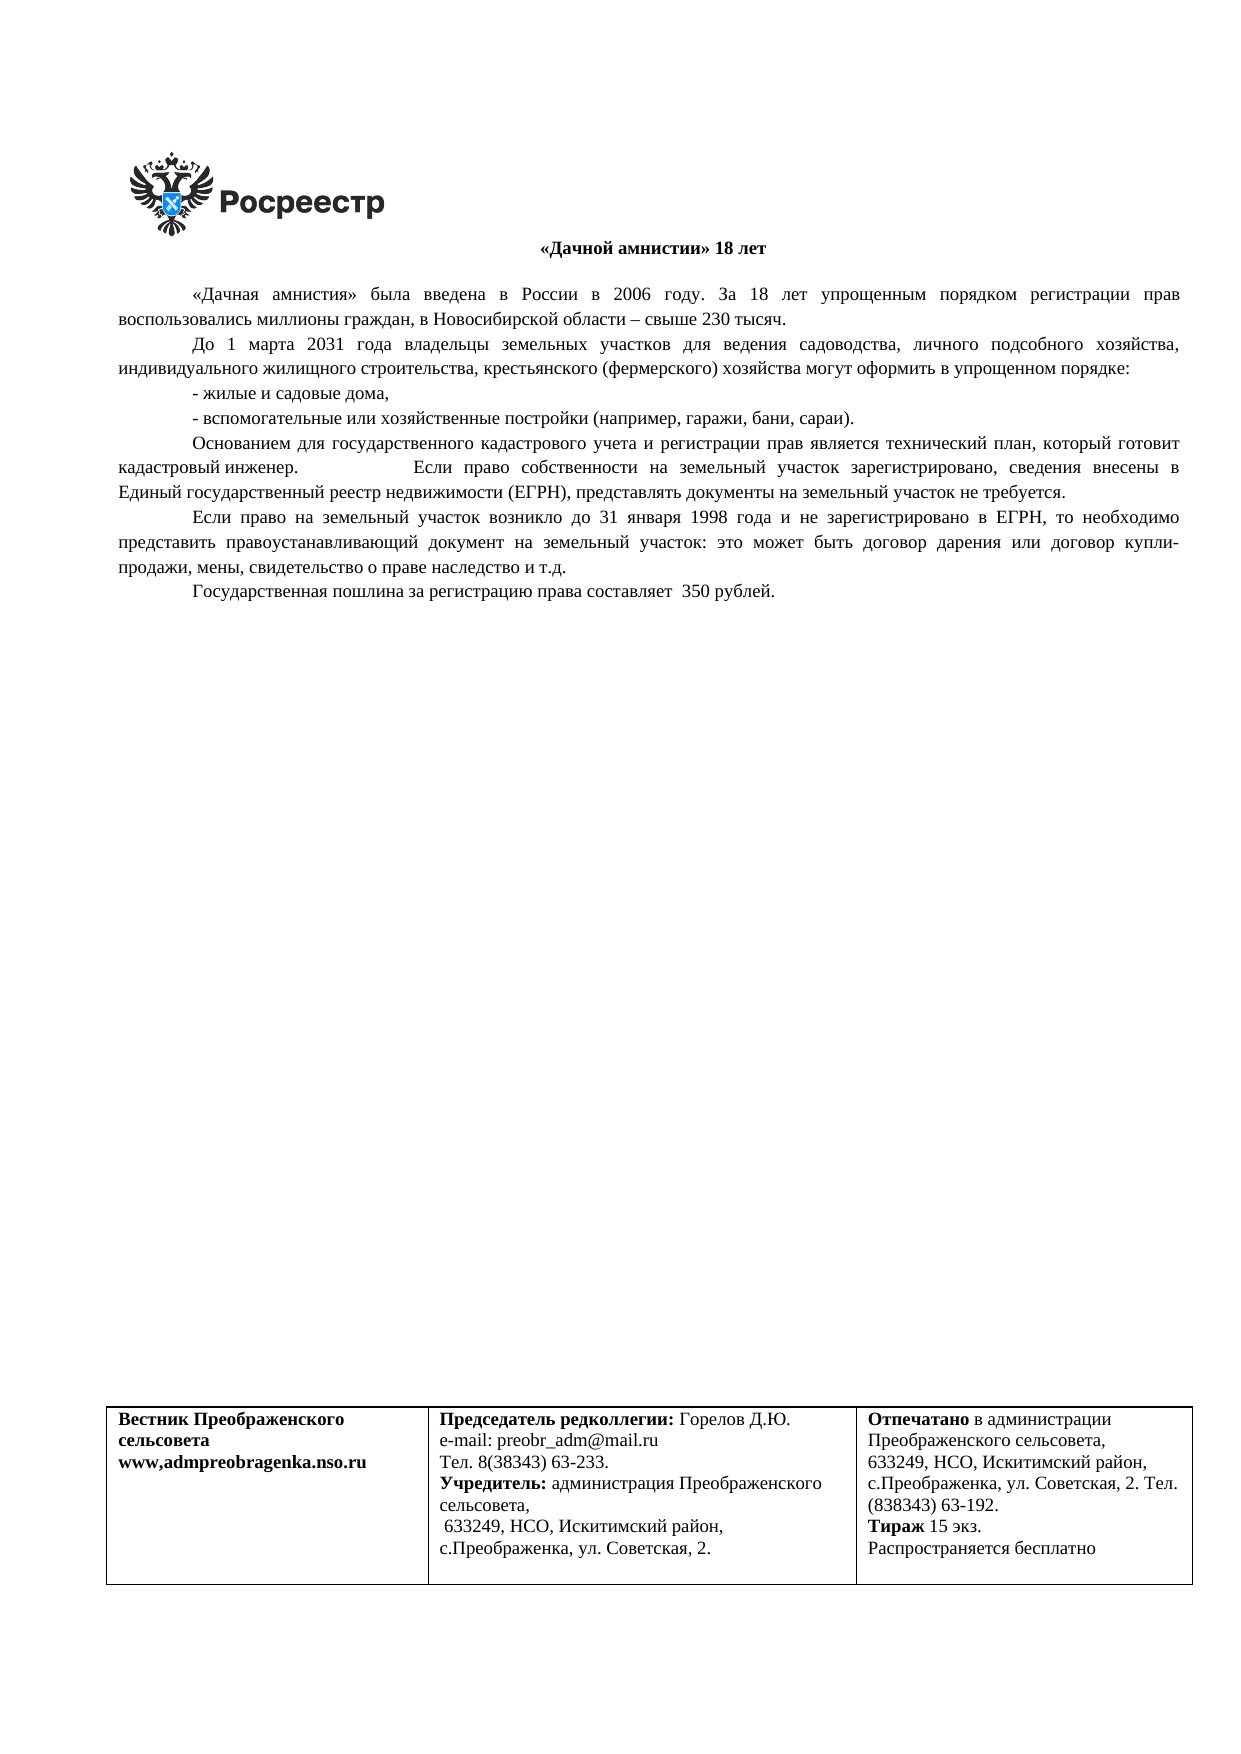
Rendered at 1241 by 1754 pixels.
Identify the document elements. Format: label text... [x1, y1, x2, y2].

table_header Отпечатано в администрации Преображенского сельсовета, 633249, НСО, Искитимский район, с.Преображенка, ул. Советская, 2. Тел. (838343) 63-192. Тираж 15 экз. Распространяется бесплатно [857, 1408, 1192, 1584]
text «Дачная амнистия» была введена в России в 2006 году. За 18 лет упрощенным порядком регистрации прав воспользовались миллионы граждан, в Новосибирской области – свыше 230 тысяч. [118, 283, 1181, 329]
text - вспомогательные или хозяйственные постройки (например, гаражи, бани, сараи). [118, 407, 1181, 428]
text Если право на земельный участок возникло до 31 января 1998 года и не зарегистрировано в ЕГРН, то необходимо представить правоустанавливающий документ на земельный участок: это может быть договор дарения или договор купли-продажи, мены, свидетельство о праве наследство и т.д. [118, 506, 1181, 577]
text Основанием для государственного кадастрового учета и регистрации прав является технический план, который готовит кадастровый инженер. Если право собственности на земельный участок зарегистрировано, сведения внесены в Единый государственный реестр недвижимости (ЕГРН), представлять документы на земельный участок не требуется. [118, 432, 1181, 503]
table_header Председатель редколлегии: Горелов Д.Ю. e-mail: preobr_adm@mail.ru Тел. 8(38343) 63-233. Учредитель: администрация Преображенского сельсовета, 633249, НСО, Искитимский район, с.Преображенка, ул. Советская, 2. [429, 1408, 856, 1584]
picture [118, 131, 404, 255]
table_header Вестник Преображенского сельсовета www,admpreobragenka.nso.ru [107, 1408, 428, 1584]
text До 1 марта 2031 года владельцы земельных участков для ведения садоводства, личного подсобного хозяйства, индивидуального жилищного строительства, крестьянского (фермерского) хозяйства могут оформить в упрощенном порядке: [118, 332, 1181, 379]
text - жилые и садовые дома, [118, 382, 1181, 404]
text Государственная пошлина за регистрацию права составляет 350 рублей. [118, 580, 1181, 602]
